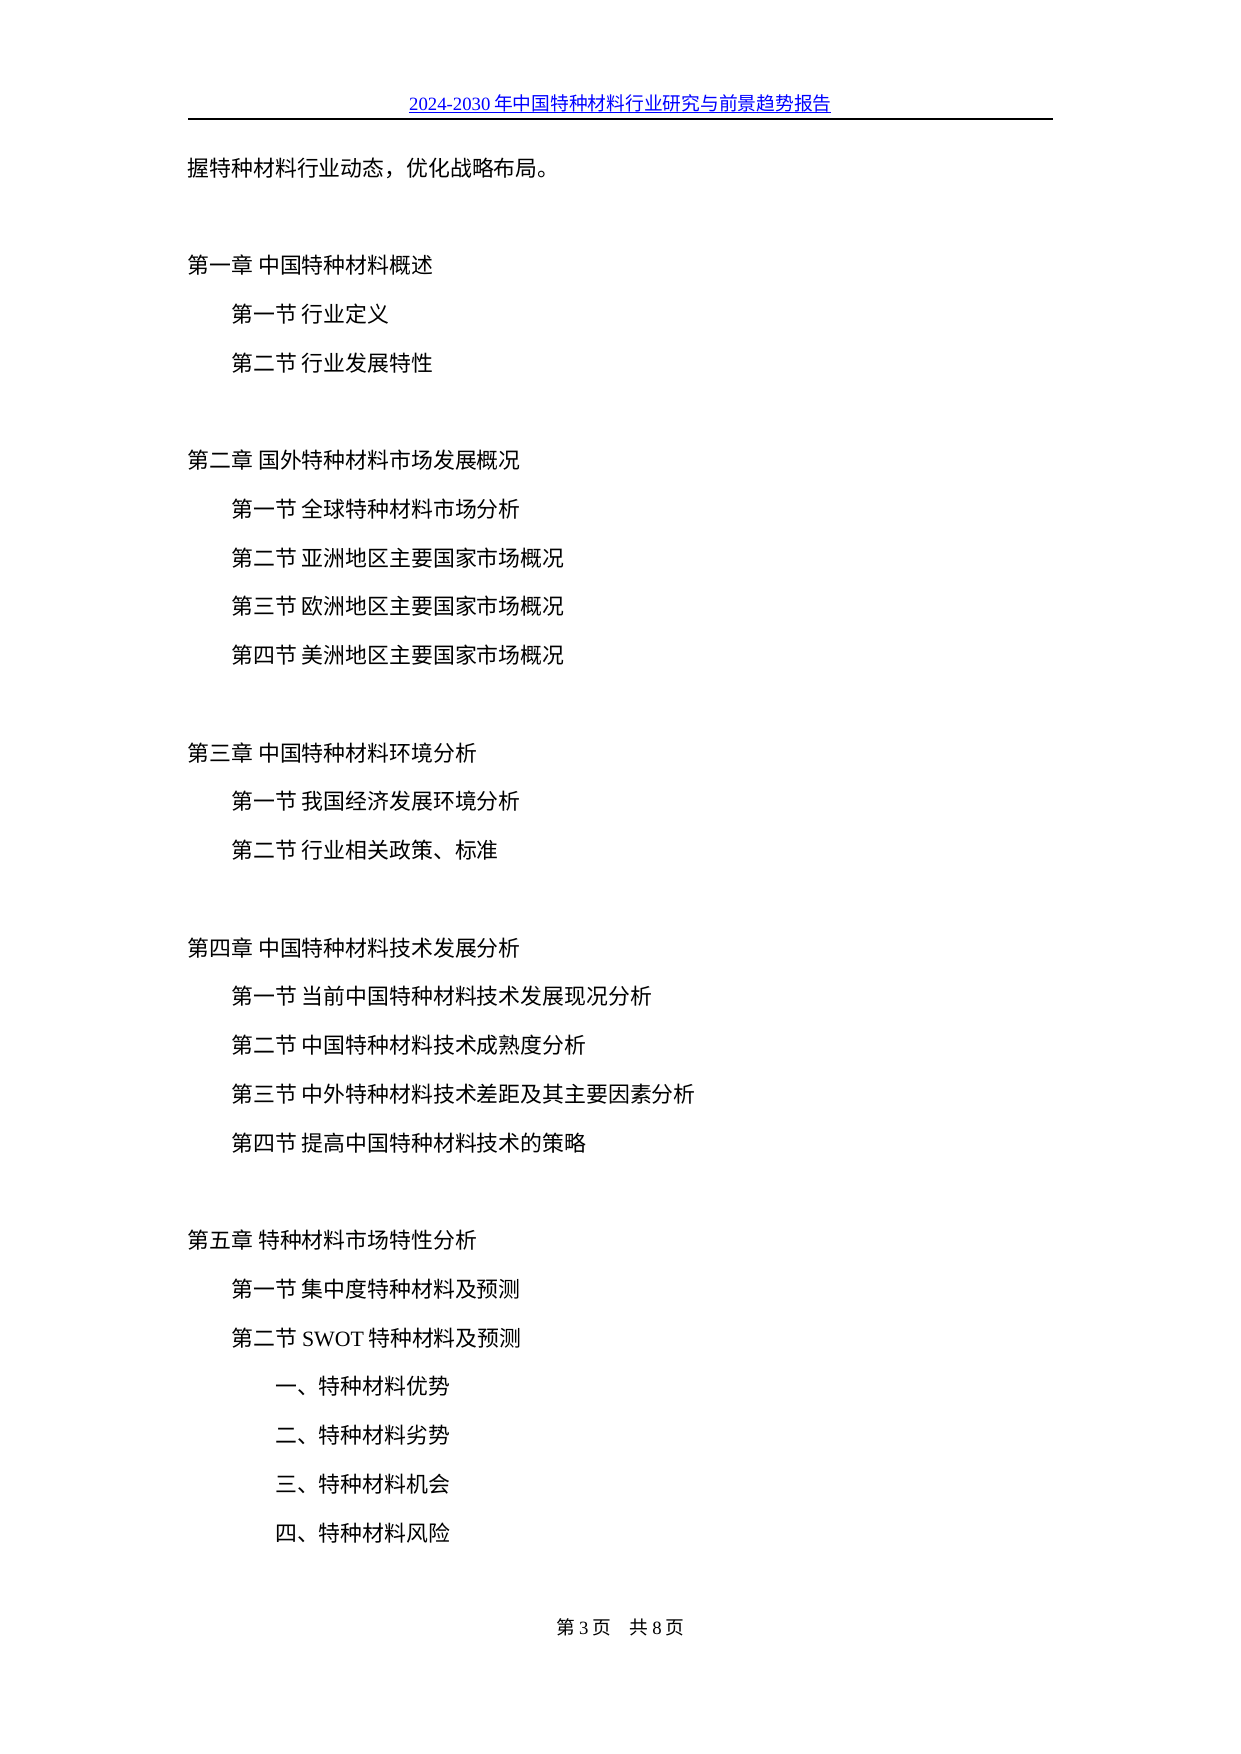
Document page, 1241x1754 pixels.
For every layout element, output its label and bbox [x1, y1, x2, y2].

text [187, 150, 1053, 1548]
